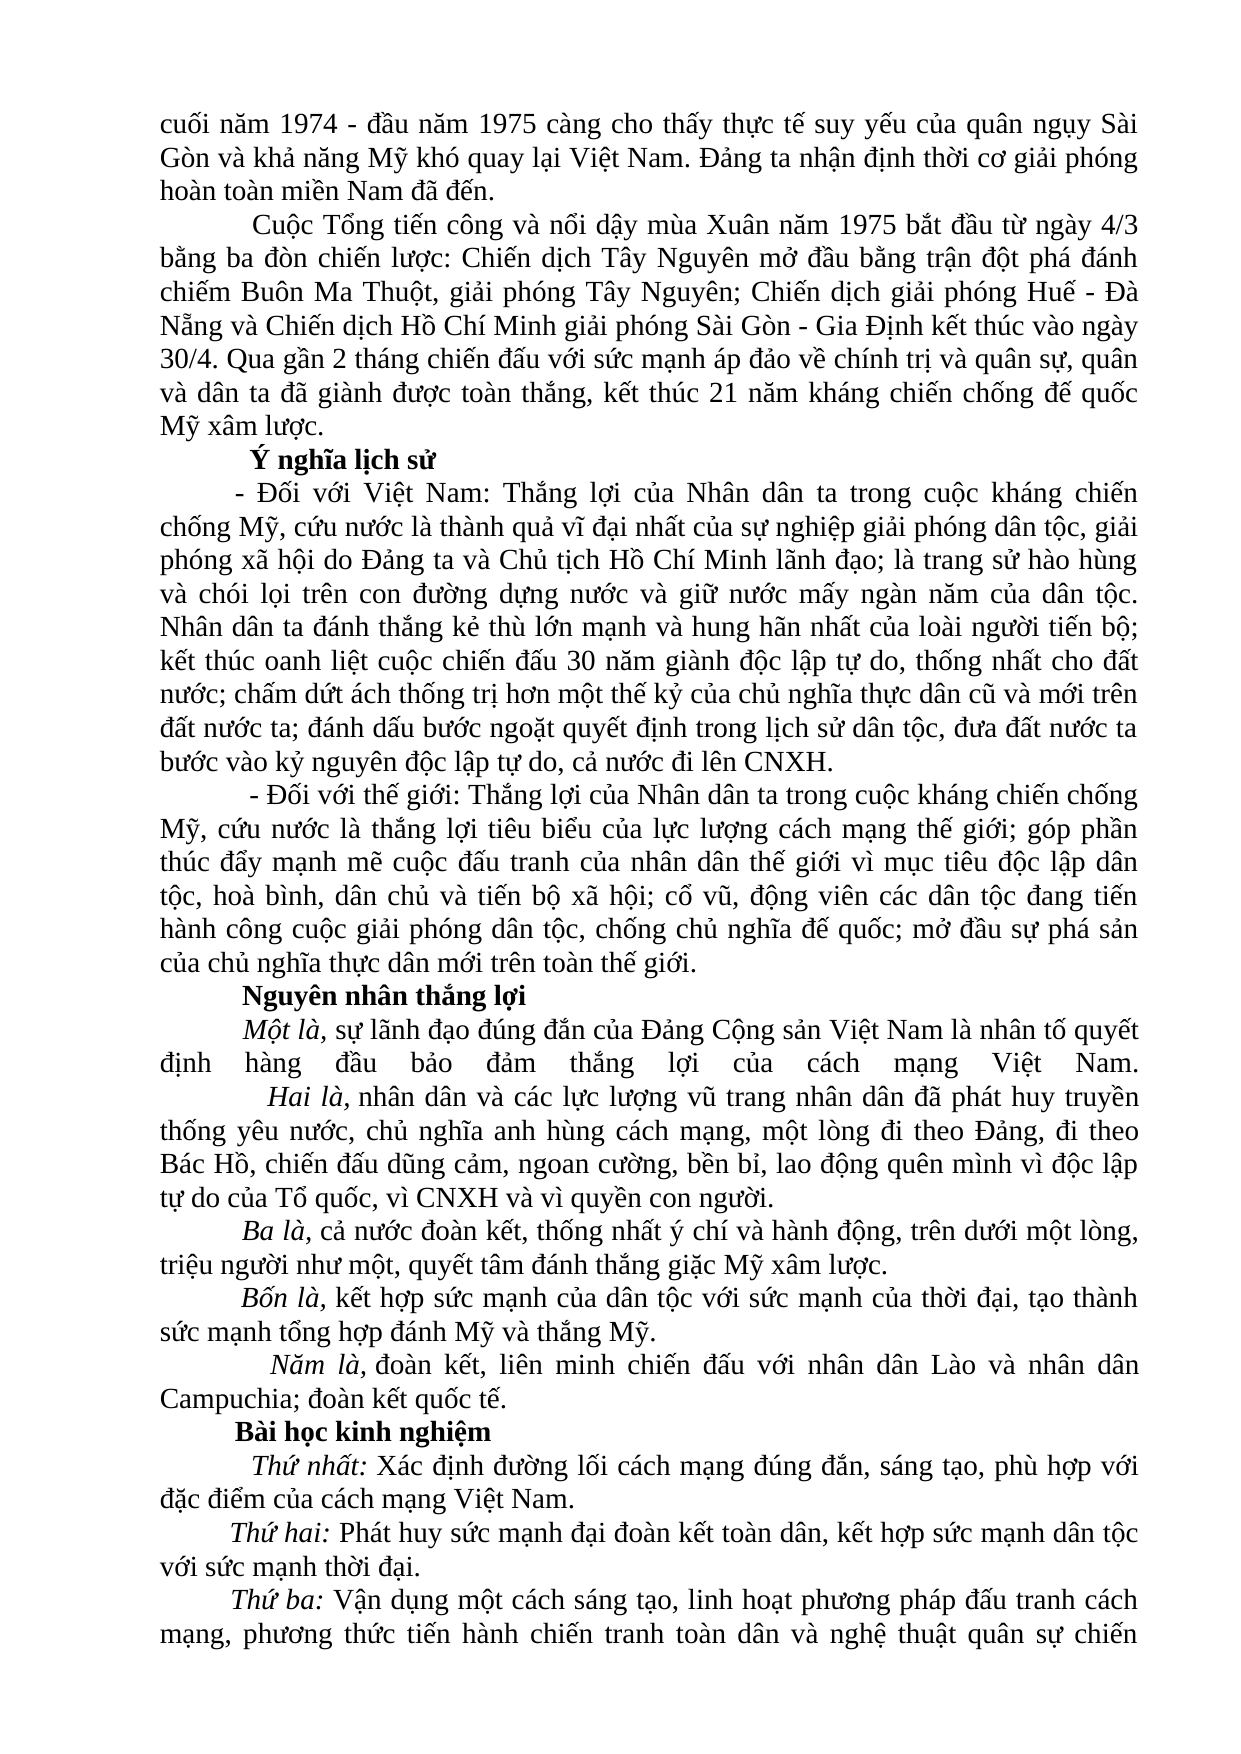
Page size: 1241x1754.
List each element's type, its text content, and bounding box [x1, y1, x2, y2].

text Ý nghĩa lịch sử [159, 442, 1140, 475]
text Nguyên nhân thắng lợi [234, 978, 1140, 1012]
text Thứ hai: Phát huy sức mạnh đại đoàn kết toàn dân, kết hợp sức mạnh dân tộc với sức mạnh thời đại. [159, 1515, 1140, 1582]
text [159, 1582, 1140, 1649]
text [159, 106, 1140, 207]
text - Đối với Việt Nam: Thắng lợi của Nhân dân ta trong cuộc kháng chiến chống Mỹ, cứu nước là thành quả vĩ đại nhất của sự nghiệp giải phóng dân tộc, giải phóng xã hội do Đảng ta và Chủ tịch Hồ Chí Minh lãnh đạo; là trang sử hào hùng và chói lọi trên con đường dựng nước và giữ nước mấy ngàn năm của dân tộc. Nhân dân ta đánh thắng kẻ thù lớn mạnh và hung hãn nhất của loài người tiến bộ; kết thúc oanh liệt cuộc chiến đấu 30 năm giành độc lập tự do, thống nhất cho đất nước; chấm dứt ách thống trị hơn một thế kỷ của chủ nghĩa thực dân cũ và mới trên đất nước ta; đánh dấu bước ngoặt quyết định trong lịch sử dân tộc, đưa đất nước ta bước vào kỷ nguyên độc lập tự do, cả nước đi lên CNXH. [159, 475, 1140, 777]
text Ba là, cả nước đoàn kết, thống nhất ý chí và hành động, trên dưới một lòng, triệu người như một, quyết tâm đánh thắng giặc Mỹ xâm lược. [159, 1213, 1140, 1280]
text Năm là, đoàn kết, liên minh chiến đấu với nhân dân Lào và nhân dân Campuchia; đoàn kết quốc tế. [159, 1347, 1140, 1414]
text Bốn là, kết hợp sức mạnh của dân tộc với sức mạnh của thời đại, tạo thành sức mạnh tổng hợp đánh Mỹ và thắng Mỹ. [159, 1280, 1140, 1347]
text Cuộc Tổng tiến công và nổi dậy mùa Xuân năm 1975 bắt đầu từ ngày 4/3 bằng ba đòn chiến lược: Chiến dịch Tây Nguyên mở đầu bằng trận đột phá đánh chiếm Buôn Ma Thuột, giải phóng Tây Nguyên; Chiến dịch giải phóng Huế - Đà Nẵng và Chiến dịch Hồ Chí Minh giải phóng Sài Gòn - Gia Định kết thúc vào ngày 30/4. Qua gần 2 tháng chiến đấu với sức mạnh áp đảo về chính trị và quân sự, quân và dân ta đã giành được toàn thắng, kết thúc 21 năm kháng chiến chống đế quốc Mỹ xâm lược. [159, 207, 1140, 442]
text Thứ nhất: Xác định đường lối cách mạng đúng đắn, sáng tạo, phù hợp với đặc điểm của cách mạng Việt Nam. [159, 1448, 1140, 1515]
text Bài học kinh nghiệm [159, 1414, 1140, 1448]
text Một là, sự lãnh đạo đúng đắn của Đảng Cộng sản Việt Nam là nhân tố quyết định hàng đầu bảo đảm thắng lợi của cách mạng Việt Nam. Hai là, nhân dân và các lực lượng vũ trang nhân dân đã phát huy truyền thống yêu nước, chủ nghĩa anh hùng cách mạng, một lòng đi theo Đảng, đi theo Bác Hồ, chiến đấu dũng cảm, ngoan cường, bền bỉ, lao động quên mình vì độc lập tự do của Tổ quốc, vì CNXH và vì quyền con người. [159, 1012, 1140, 1213]
text - Đối với thế giới: Thắng lợi của Nhân dân ta trong cuộc kháng chiến chống Mỹ, cứu nước là thắng lợi tiêu biểu của lực lượng cách mạng thế giới; góp phần thúc đẩy mạnh mẽ cuộc đấu tranh của nhân dân thế giới vì mục tiêu độc lập dân tộc, hoà bình, dân chủ và tiến bộ xã hội; cổ vũ, động viên các dân tộc đang tiến hành công cuộc giải phóng dân tộc, chống chủ nghĩa đế quốc; mở đầu sự phá sản của chủ nghĩa thực dân mới trên toàn thế giới. [159, 777, 1140, 978]
